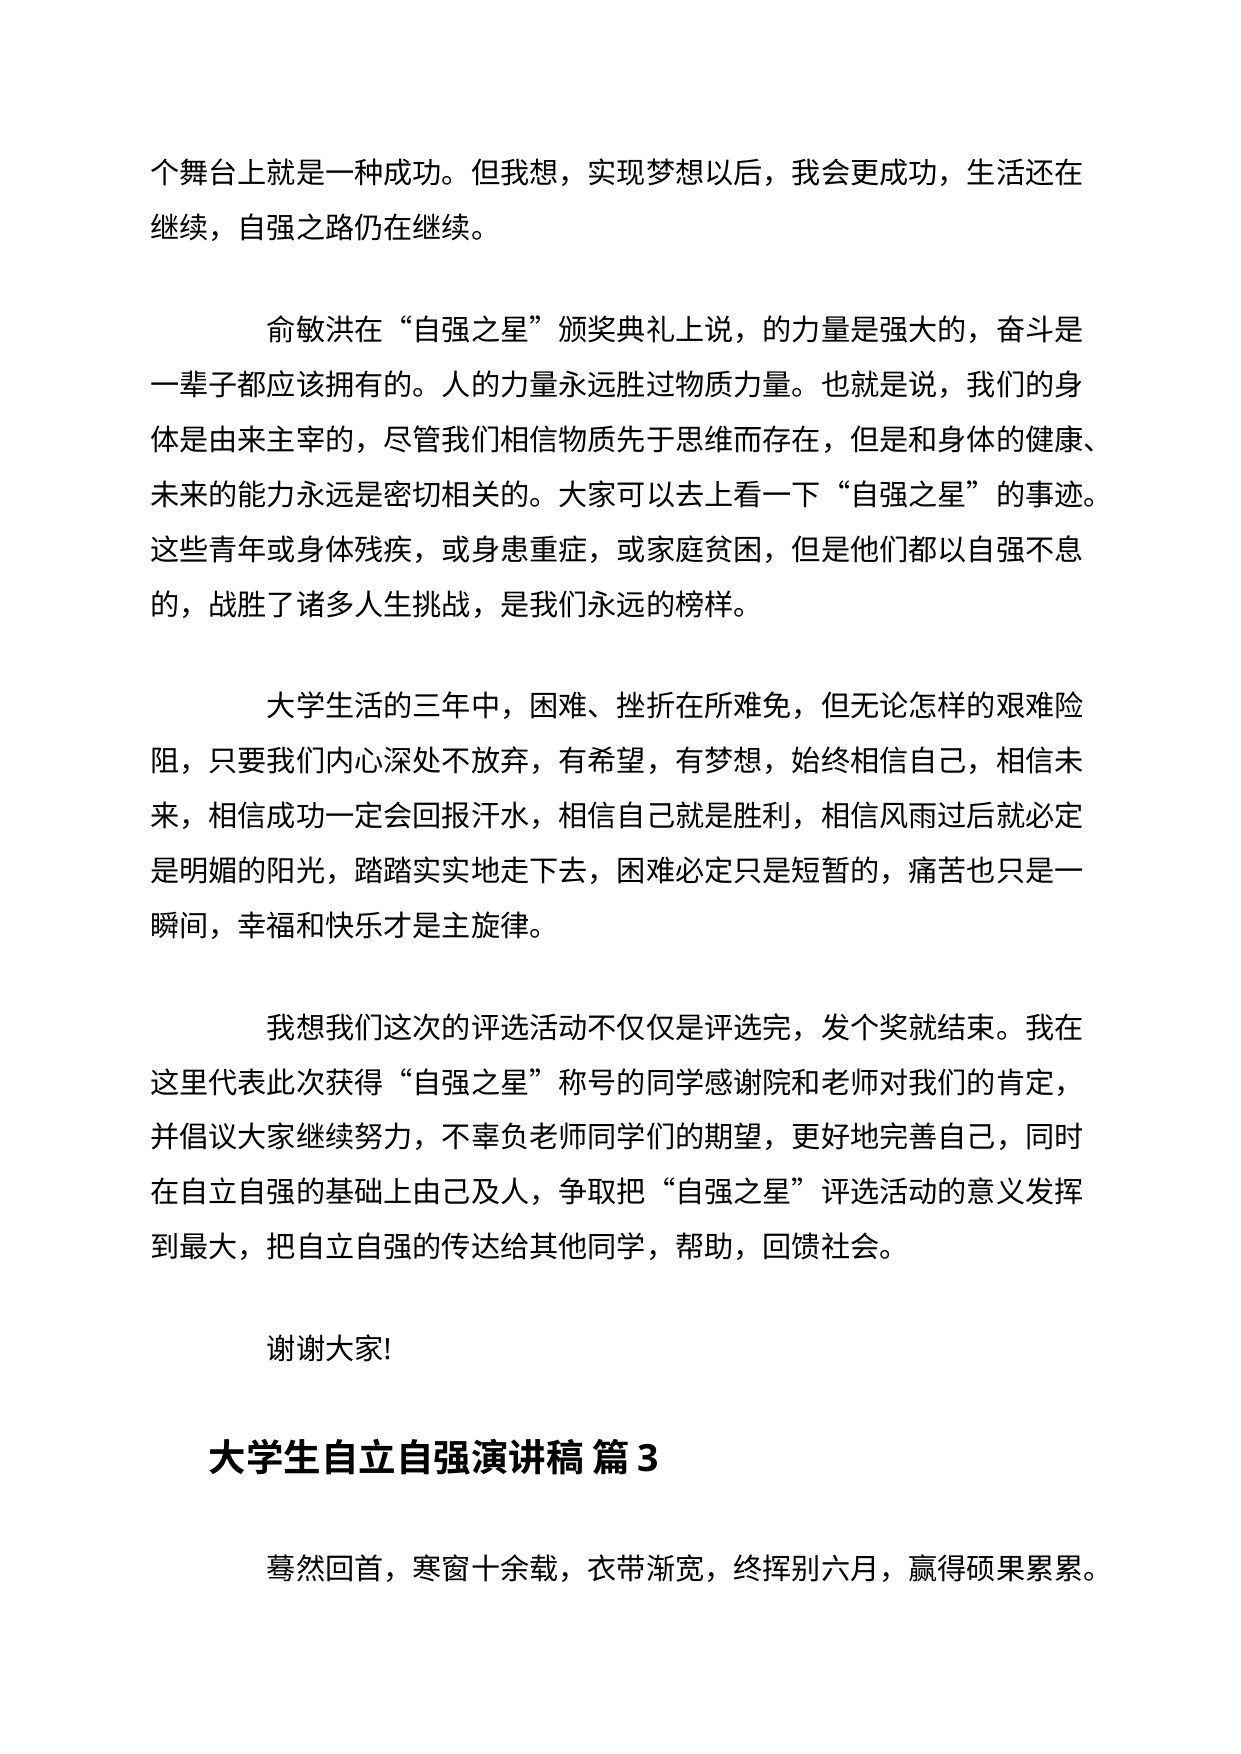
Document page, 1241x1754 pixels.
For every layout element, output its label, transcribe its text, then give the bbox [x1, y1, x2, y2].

text 我想我们这次的评选活动不仅仅是评选完，发个奖就结束。我在这里代表此次获得“自强之星”称号的同学感谢院和老师对我们的肯定，并倡议大家继续努力，不辜负老师同学们的期望，更好地完善自己，同时在自立自强的基础上由己及人，争取把“自强之星”评选活动的意义发挥到最大，把自立自强的传达给其他同学，帮助，回馈社会。 [150, 1004, 1090, 1266]
text 谢谢大家! [150, 1326, 1090, 1368]
text 俞敏洪在“自强之星”颁奖典礼上说，的力量是强大的，奋斗是一辈子都应该拥有的。人的力量永远胜过物质力量。也就是说，我们的身体是由来主宰的，尽管我们相信物质先于思维而存在，但是和身体的健康、未来的能力永远是密切相关的。大家可以去上看一下“自强之星”的事迹。这些青年或身体残疾，或身患重症，或家庭贫困，但是他们都以自强不息的，战胜了诸多人生挑战，是我们永远的榜样。 [150, 307, 1090, 623]
text 大学生自立自强演讲稿 篇3 [150, 1428, 1090, 1482]
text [150, 150, 1090, 247]
text 大学生活的三年中，困难、挫折在所难免，但无论怎样的艰难险阻，只要我们内心深处不放弃，有希望，有梦想，始终相信自己，相信未来，相信成功一定会回报汗水，相信自己就是胜利，相信风雨过后就必定是明媚的阳光，踏踏实实地走下去，困难必定只是短暂的，痛苦也只是一瞬间，幸福和快乐才是主旋律。 [150, 683, 1090, 945]
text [150, 1545, 1090, 1587]
